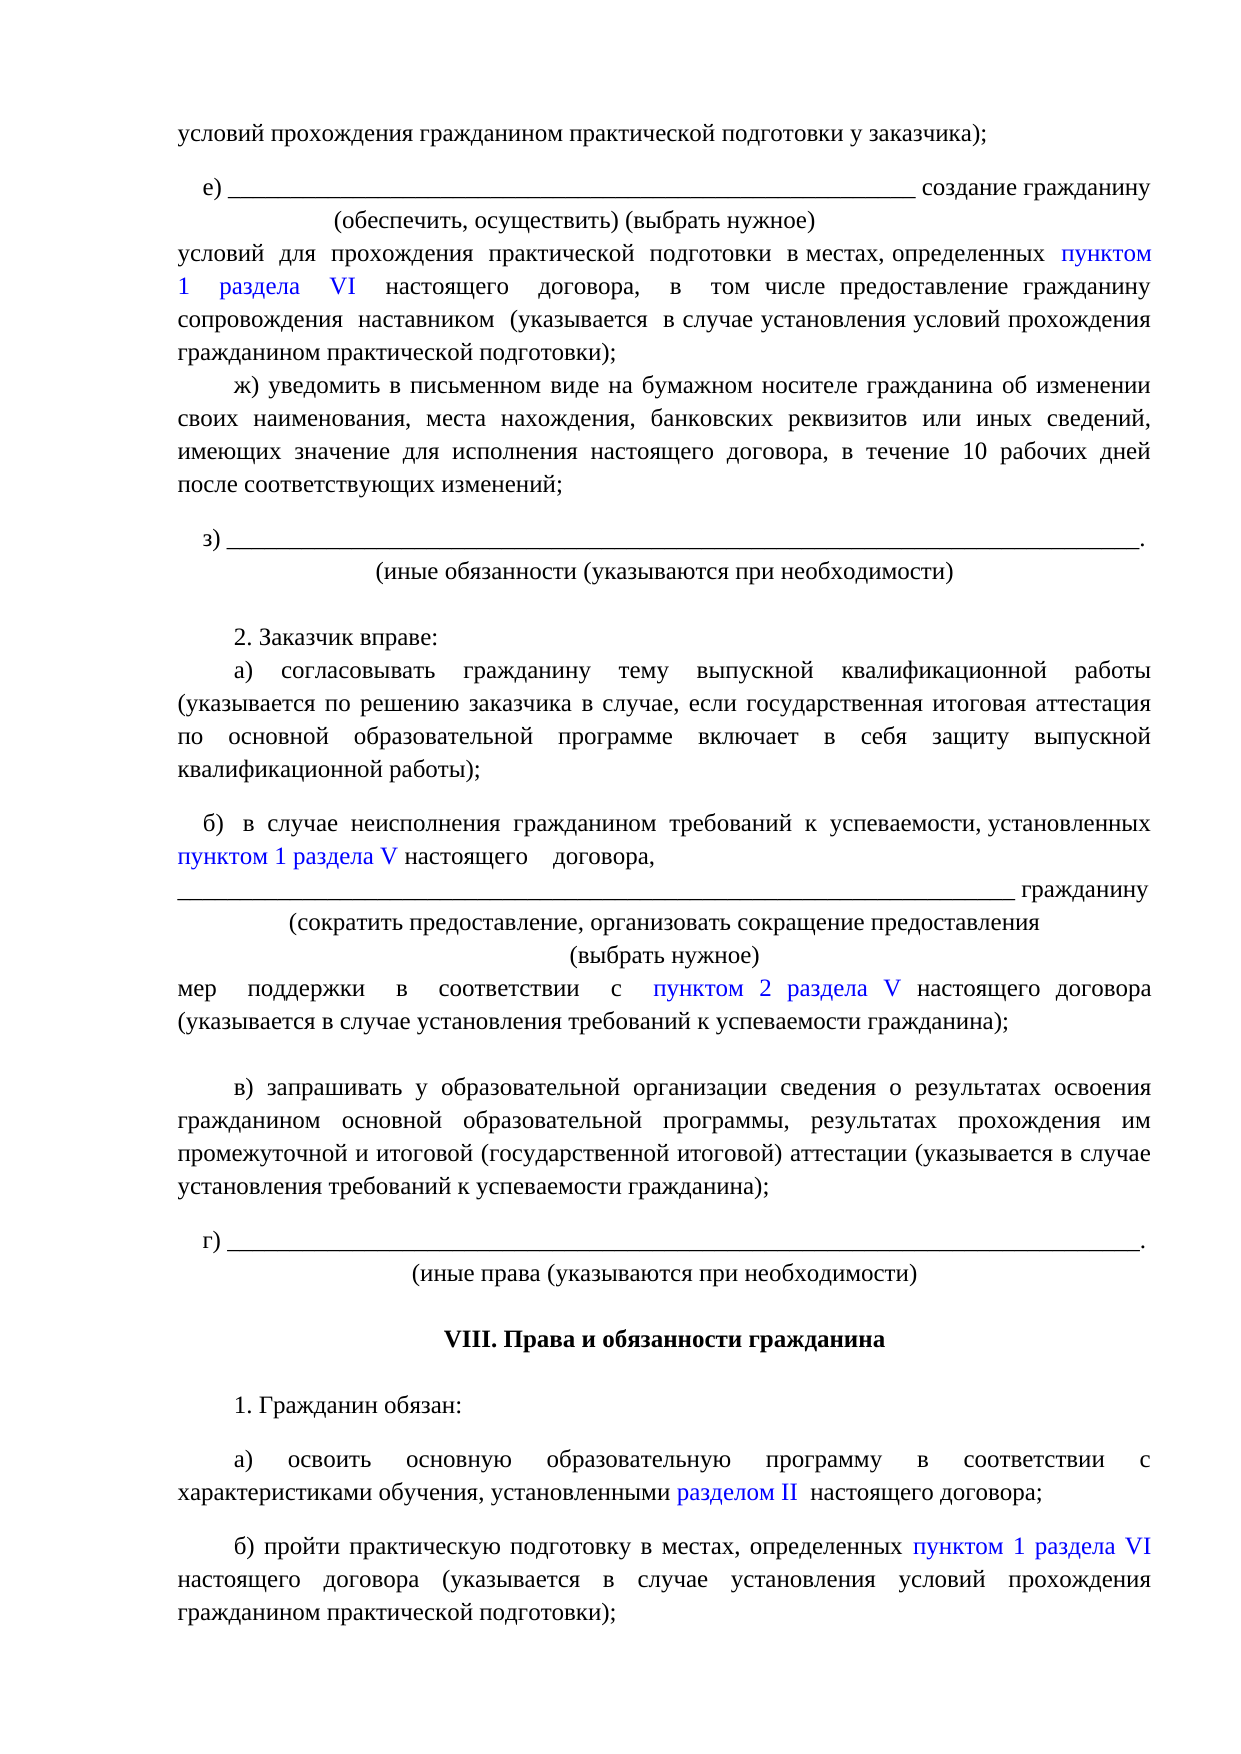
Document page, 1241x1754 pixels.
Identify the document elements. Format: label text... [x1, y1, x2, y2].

text ж) уведомить в письменном виде на бумажном носителе гражданина об изменении своих наименования, места нахождения, банковских реквизитов или иных сведений, имеющих значение для исполнения настоящего договора, в течение 10 рабочих дней после соответствующих изменений; [177, 370, 1152, 498]
text (иные права (указываются при необходимости) [177, 1258, 1152, 1287]
text VIII. Права и обязанности гражданина [177, 1324, 1152, 1353]
text мер поддержки в соответствии с пунктом 2 раздела V настоящего договора (указывается в случае установления требований к успеваемости гражданина); [177, 973, 1152, 1035]
text а) согласовывать гражданину тему выпускной квалификационной работы (указывается по решению заказчика в случае, если государственная итоговая аттестация по основной образовательной программе включает в себя защиту выпускной квалификационной работы); [177, 655, 1152, 783]
text (выбрать нужное) [177, 940, 1152, 969]
text (иные обязанности (указываются при необходимости) [177, 556, 1152, 585]
text б) в случае неисполнения гражданином требований к успеваемости, установленных пунктом 1 раздела V настоящего договора, [177, 808, 1152, 870]
text г) _________________________________________________________________________. [177, 1225, 1152, 1254]
text б) пройти практическую подготовку в местах, определенных пунктом 1 раздела VI настоящего договора (указывается в случае установления условий прохождения гражданином практической подготовки); [177, 1531, 1152, 1626]
text е) _______________________________________________________ создание гражданину [177, 172, 1152, 201]
text з) _________________________________________________________________________. [177, 523, 1152, 552]
text ___________________________________________________________________ гражданину [177, 874, 1152, 903]
text условий для прохождения практической подготовки в местах, определенных пунктом 1 раздела VI настоящего договора, в том числе предоставление гражданину сопровождения наставником (указывается в случае установления условий прохождения гражданином практической подготовки); [177, 238, 1152, 366]
text 1. Гражданин обязан: [177, 1390, 1152, 1419]
text (обеспечить, осуществить) (выбрать нужное) [177, 205, 1152, 234]
text (сократить предоставление, организовать сокращение предоставления [177, 907, 1152, 936]
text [177, 118, 1152, 147]
text в) запрашивать у образовательной организации сведения о результатах освоения гражданином основной образовательной программы, результатах прохождения им промежуточной и итоговой (государственной итоговой) аттестации (указывается в случае установления требований к успеваемости гражданина); [177, 1072, 1152, 1200]
text 2. Заказчик вправе: [177, 622, 1152, 651]
text а) освоить основную образовательную программу в соответствии с характеристиками обучения, установленными разделом II настоящего договора; [177, 1444, 1152, 1506]
